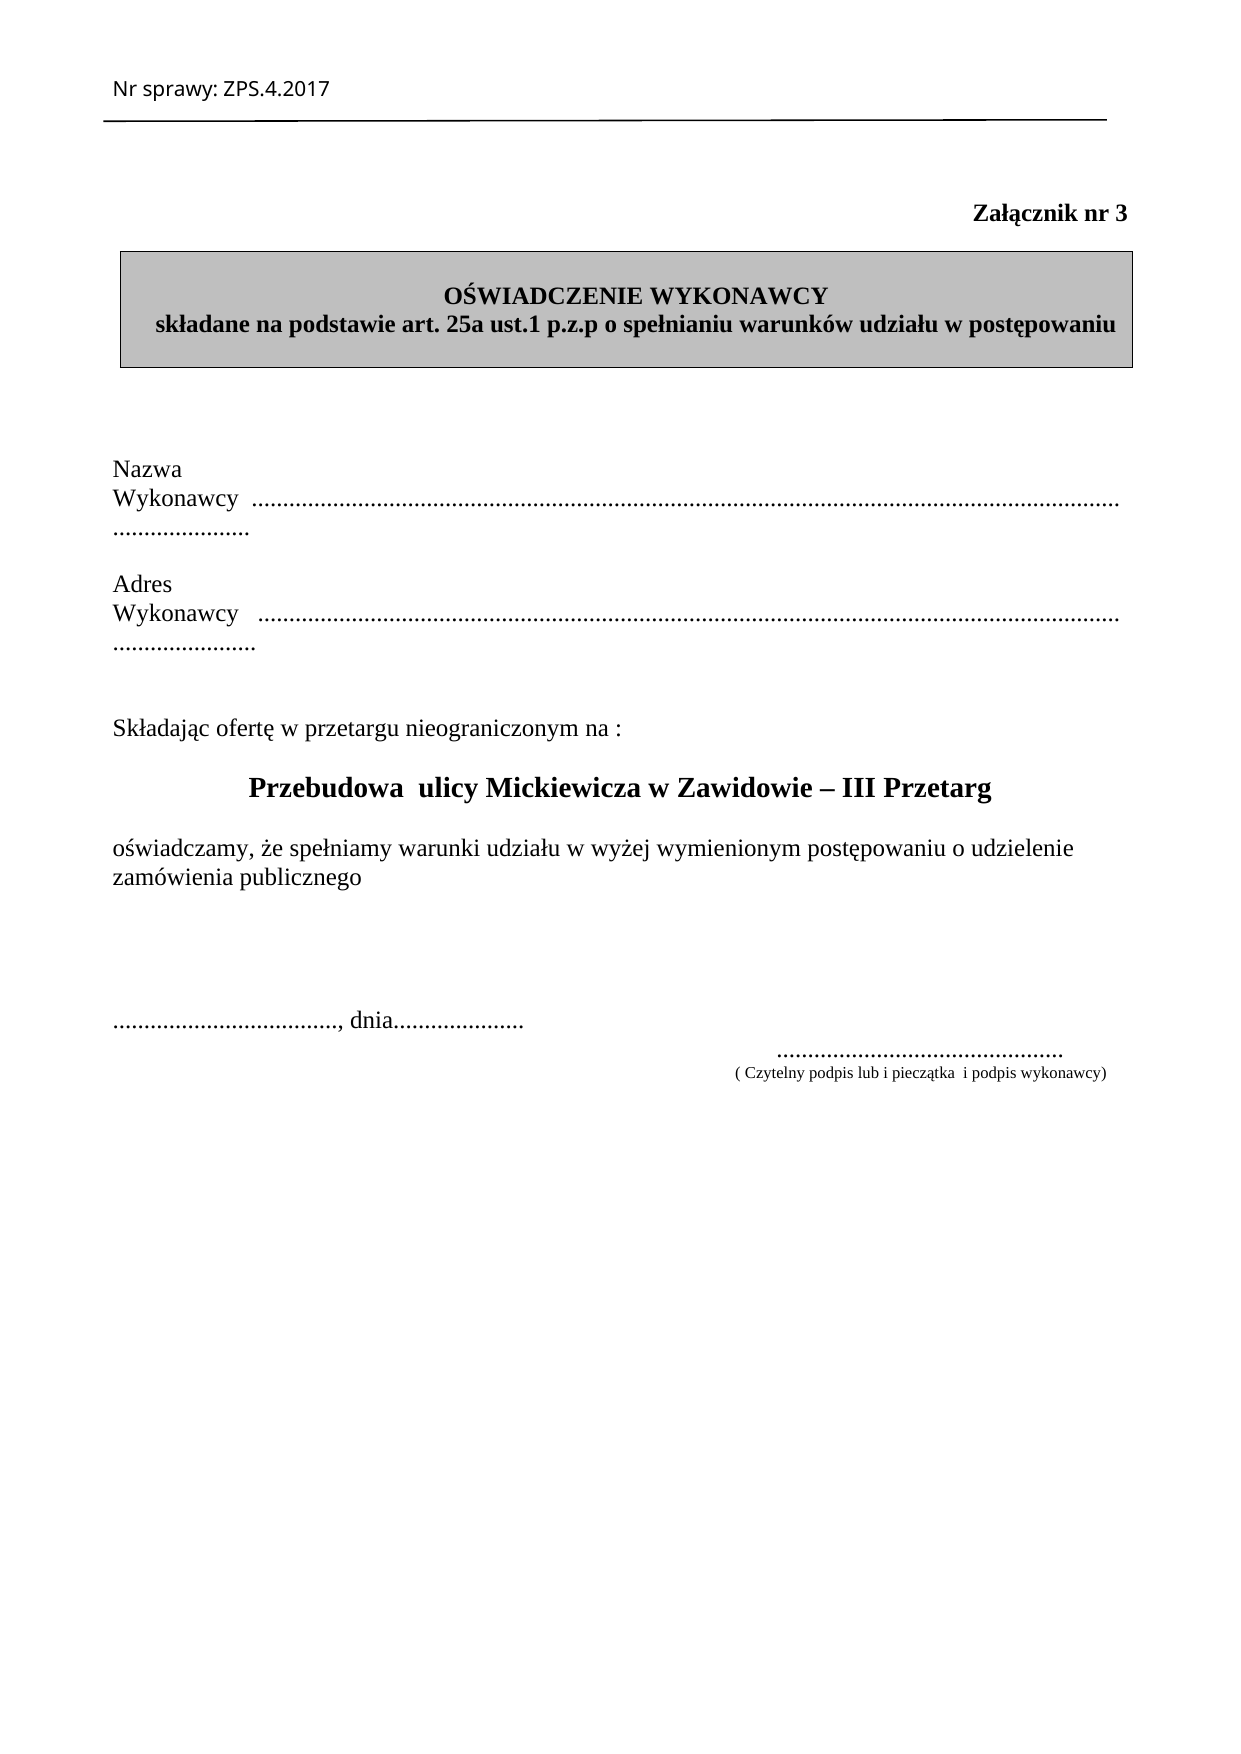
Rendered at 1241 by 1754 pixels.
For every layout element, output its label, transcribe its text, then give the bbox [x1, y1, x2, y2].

text ...................................., dnia..................... [112, 1005, 1125, 1034]
text .............................................. [112, 1034, 1125, 1063]
text Załącznik nr 3 [112, 198, 1128, 227]
text Nazwa Wykonawcy ................................................................................................................................................................. [112, 454, 1125, 541]
text Przebudowa ulicy Mickiewicza w Zawidowie – III Przetarg [112, 771, 1128, 804]
text Adres Wykonawcy ................................................................................................................................................................. [112, 569, 1125, 656]
table_header OŚWIADCZENIE WYKONAWCY składane na podstawie art. 25a ust.1 p.z.p o spełnianiu warunków udziału w postępowaniu [121, 252, 1132, 367]
text Składając ofertę w przetargu nieograniczonym na : [112, 713, 1125, 742]
text oświadczamy, że spełniamy warunki udziału w wyżej wymienionym postępowaniu o udzielenie zamówienia publicznego [112, 833, 1125, 890]
text ( Czytelny podpis lub i pieczątka i podpis wykonawcy) [112, 1063, 1125, 1082]
